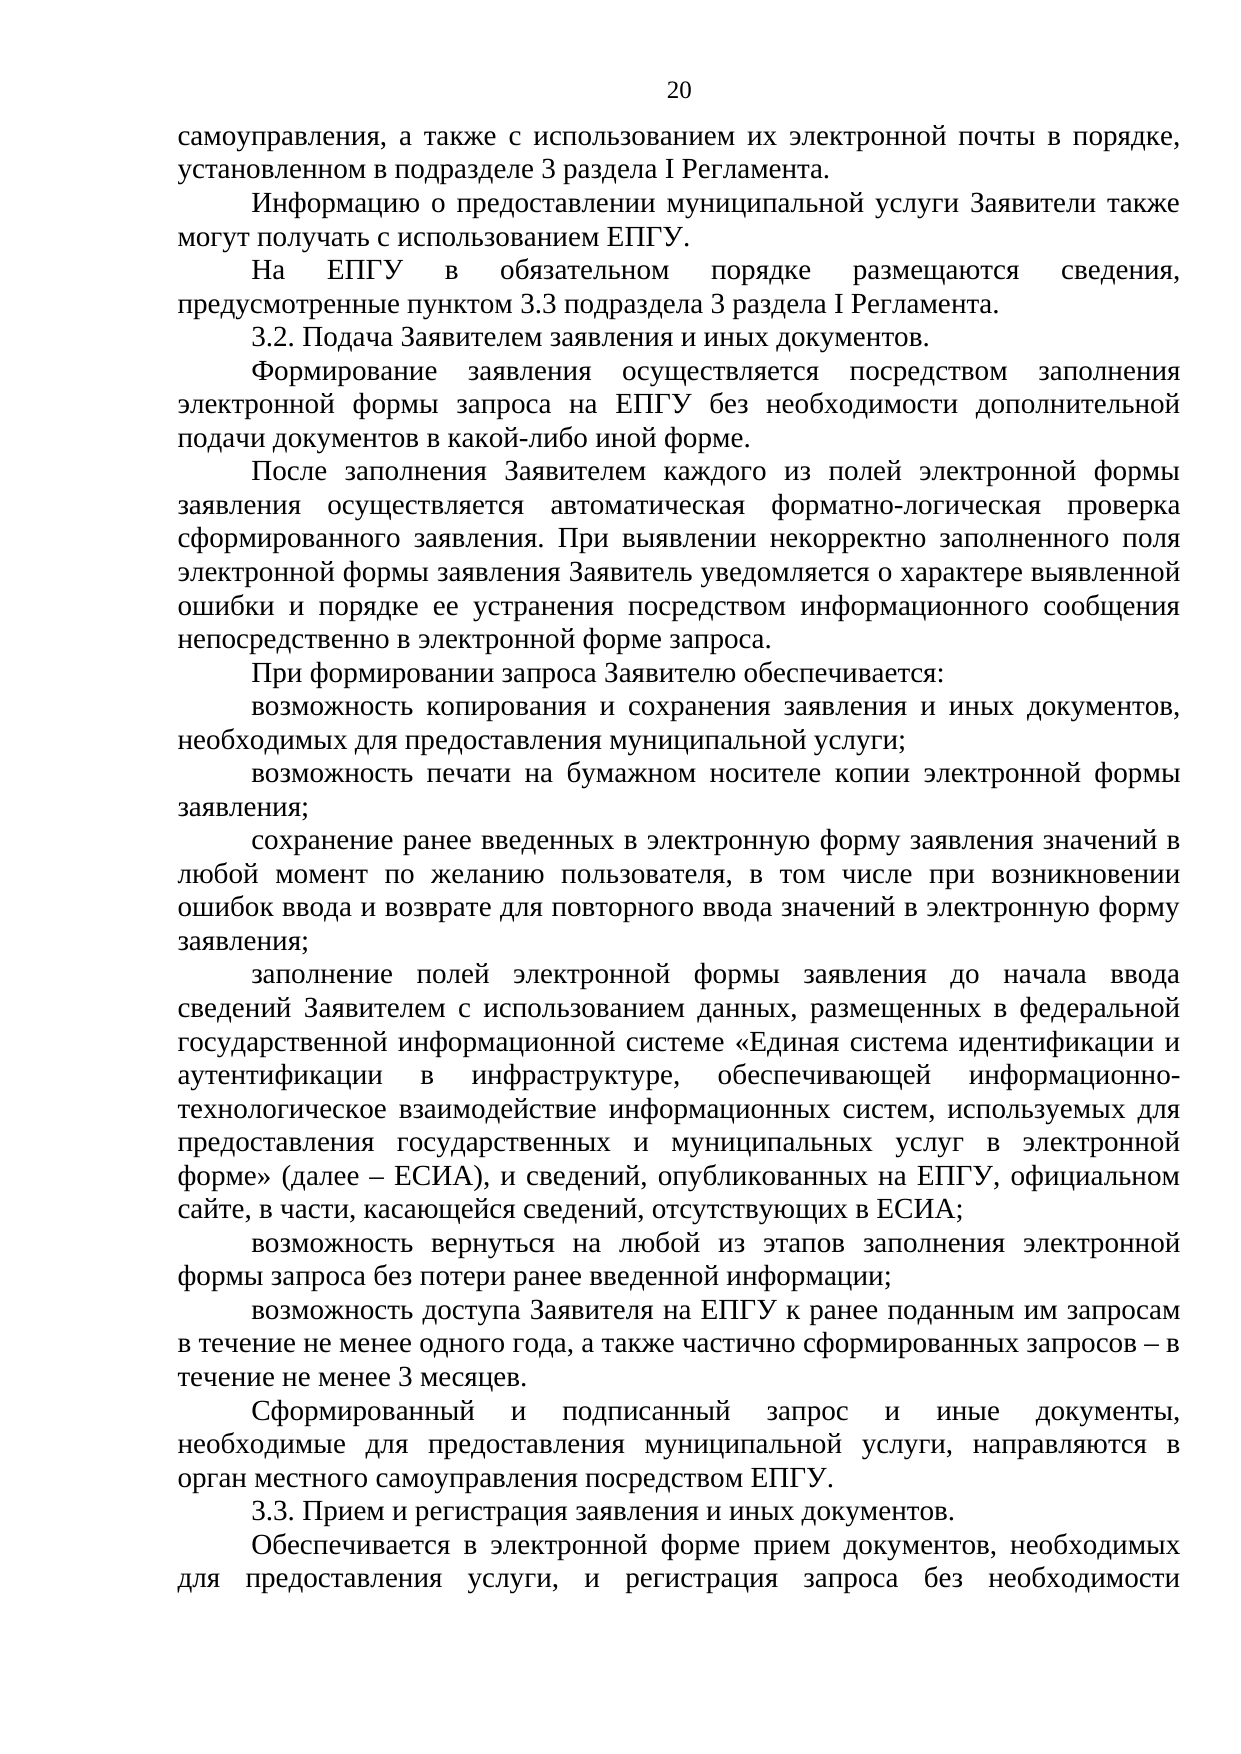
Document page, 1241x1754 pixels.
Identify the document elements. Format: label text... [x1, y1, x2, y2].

text 3.3. Прием и регистрация заявления и иных документов. [177, 1493, 1181, 1527]
text 3.2. Подача Заявителем заявления и иных документов. [177, 319, 1181, 353]
text возможность копирования и сохранения заявления и иных документов, необходимых для предоставления муниципальной услуги; [177, 688, 1181, 755]
text заполнение полей электронной формы заявления до начала ввода сведений Заявителем с использованием данных, размещенных в федеральной государственной информационной системе «Единая система идентификации и аутентификации в инфраструктуре, обеспечивающей информационно-технологическое взаимодействие информационных систем, используемых для предоставления государственных и муниципальных услуг в электронной форме» (далее – ЕСИА), и сведений, опубликованных на ЕПГУ, официальном сайте, в части, касающейся сведений, отсутствующих в ЕСИА; [177, 957, 1181, 1225]
text После заполнения Заявителем каждого из полей электронной формы заявления осуществляется автоматическая форматно-логическая проверка сформированного заявления. При выявлении некорректно заполненного поля электронной формы заявления Заявитель уведомляется о характере выявленной ошибки и порядке ее устранения посредством информационного сообщения непосредственно в электронной форме запроса. [177, 453, 1181, 655]
text Информацию о предоставлении муниципальной услуги Заявители также могут получать с использованием ЕПГУ. [177, 185, 1181, 252]
text Формирование заявления осуществляется посредством заполнения электронной формы запроса на ЕПГУ без необходимости дополнительной подачи документов в какой-либо иной форме. [177, 353, 1181, 453]
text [177, 1527, 1181, 1594]
text Сформированный и подписанный запрос и иные документы, необходимые для предоставления муниципальной услуги, направляются в орган местного самоуправления посредством ЕПГУ. [177, 1393, 1181, 1493]
text сохранение ранее введенных в электронную форму заявления значений в любой момент по желанию пользователя, в том числе при возникновении ошибок ввода и возврате для повторного ввода значений в электронную форму заявления; [177, 822, 1181, 957]
text возможность печати на бумажном носителе копии электронной формы заявления; [177, 755, 1181, 822]
text возможность доступа Заявителя на ЕПГУ к ранее поданным им запросам в течение не менее одного года, а также частично сформированных запросов – в течение не менее 3 месяцев. [177, 1292, 1181, 1393]
text При формировании запроса Заявителю обеспечивается: [177, 655, 1181, 688]
text На ЕПГУ в обязательном порядке размещаются сведения, предусмотренные пунктом 3.3 подраздела 3 раздела I Регламента. [177, 252, 1181, 319]
text возможность вернуться на любой из этапов заполнения электронной формы запроса без потери ранее введенной информации; [177, 1225, 1181, 1292]
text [177, 118, 1181, 185]
